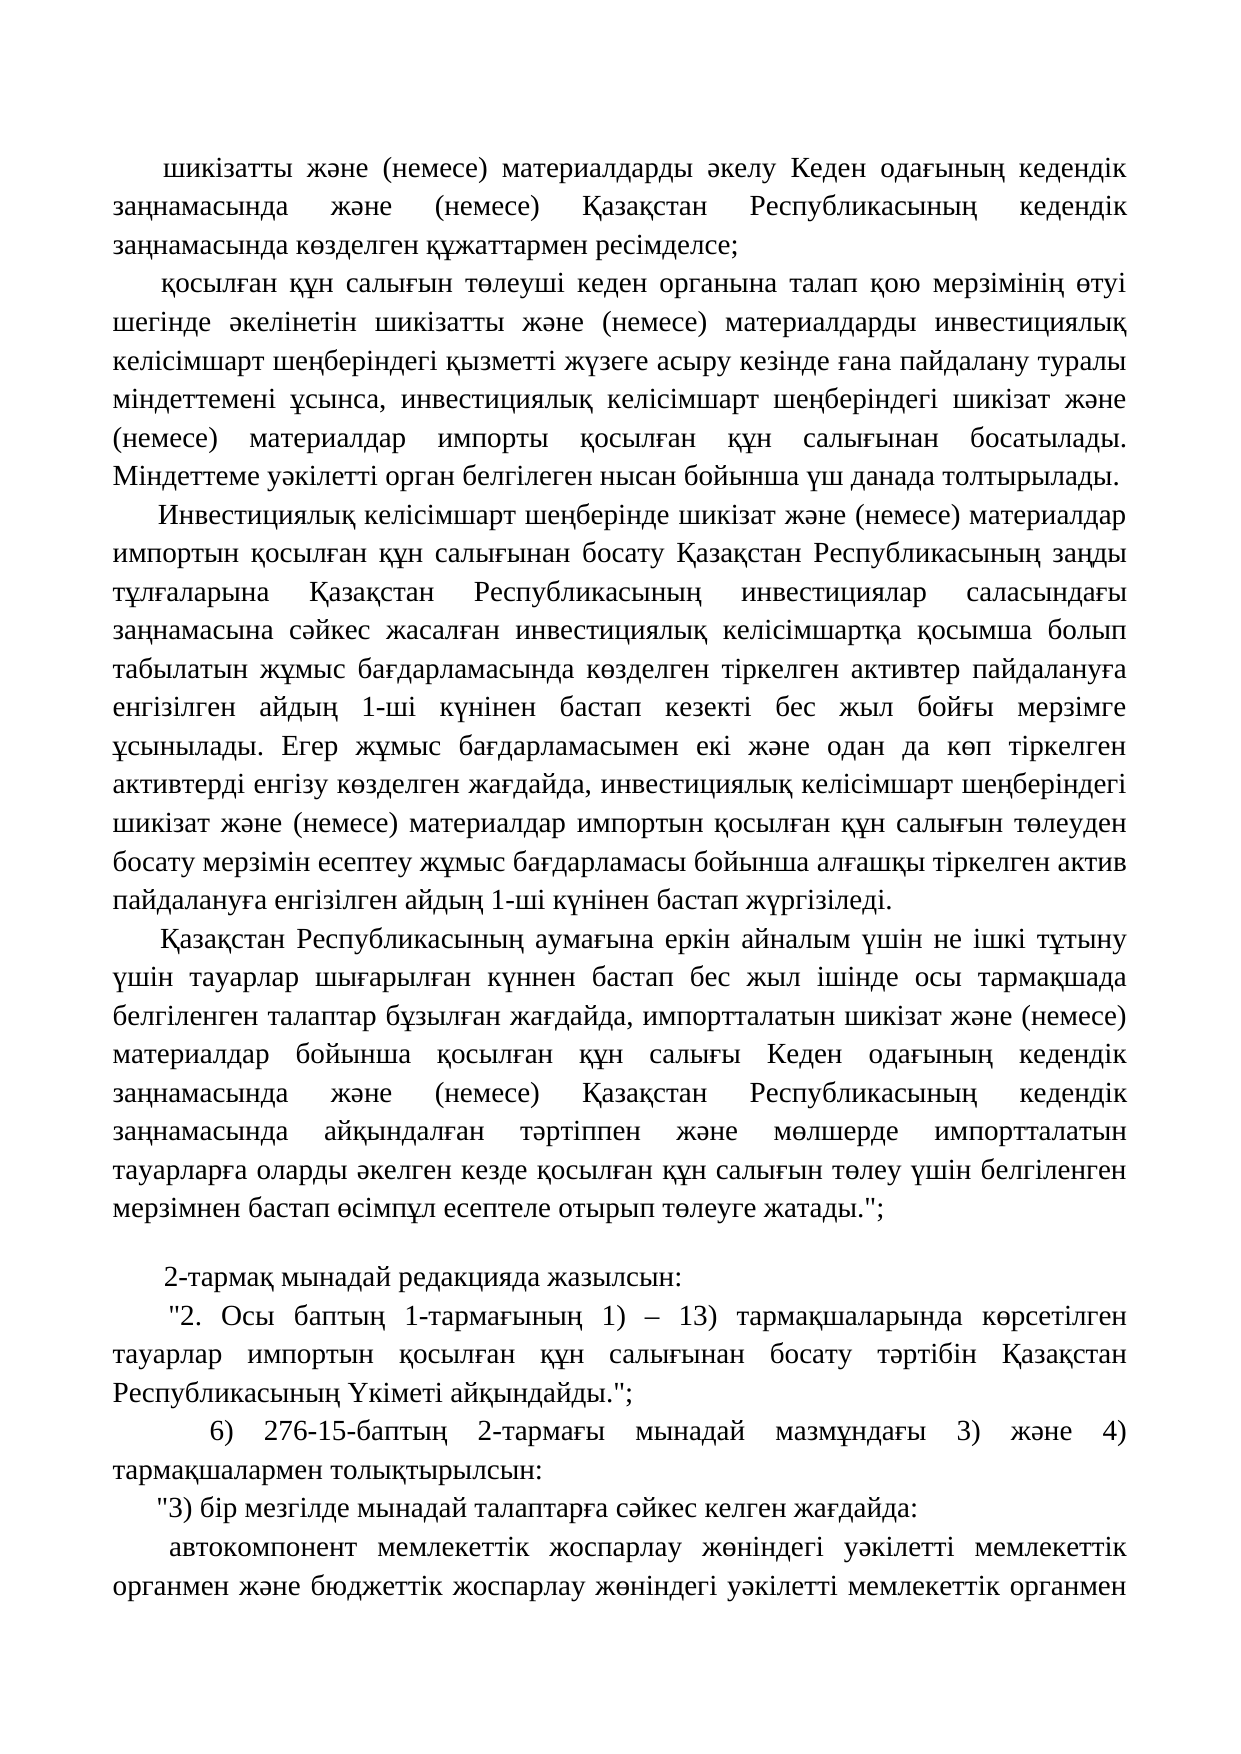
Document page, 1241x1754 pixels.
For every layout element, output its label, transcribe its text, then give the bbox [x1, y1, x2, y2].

text Инвестициялық келісімшарт шеңберінде шикізат және (немесе) материалдар импортын қосылған құн салығынан босату Қазақстан Республикасының заңды тұлғаларына Қазақстан Республикасының инвестициялар саласындағы заңнамасына сәйкес жасалған инвестициялық келісімшартқа қосымша болып табылатын жұмыс бағдарламасында көзделген тіркелген активтер пайдалануға енгізілген айдың 1-ші күнінен бастап кезекті бес жыл бойғы мерзімге ұсынылады. Егер жұмыс бағдарламасымен екі және одан да көп тіркелген активтерді енгізу көзделген жағдайда, инвестициялық келісімшарт шеңберіндегі шикізат және (немесе) материалдар импортын қосылған құн салығын төлеуден босату мерзімін есептеу жұмыс бағдарламасы бойынша алғашқы тіркелген актив пайдалануға енгізілген айдың 1-ші күнінен бастап жүргізіледі. [112, 497, 1128, 916]
text қосылған құн салығын төлеуші кеден органына талап қою мерзімінің өтуі шегінде әкелінетін шикізатты және (немесе) материалдарды инвестициялық келісімшарт шеңберіндегі қызметті жүзеге асыру кезінде ғана пайдалану туралы міндеттемені ұсынса, инвестициялық келісімшарт шеңберіндегі шикізат және (немесе) материалдар импорты қосылған құн салығынан босатылады. Міндеттеме уәкілетті орган белгілеген нысан бойынша үш данада толтырылады. [112, 266, 1128, 492]
text 6) 276-15-баптың 2-тармағы мынадай мазмұндағы 3) және 4) тармақшалармен толықтырылсын: [112, 1413, 1128, 1486]
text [112, 1529, 1128, 1601]
text Қазақстан Республикасының аумағына еркін айналым үшін не ішкі тұтыну үшін тауарлар шығарылған күннен бастап бес жыл ішінде осы тармақшада белгіленген талаптар бұзылған жағдайда, импортталатын шикізат және (немесе) материалдар бойынша қосылған құн салығы Кеден одағының кедендік заңнамасында және (немесе) Қазақстан Республикасының кедендік заңнамасында айқындалған тәртіппен және мөлшерде импортталатын тауарларға оларды әкелген кезде қосылған құн салығын төлеу үшін белгіленген мерзімнен бастап өсімпұл есептеле отырып төлеуге жатады."; [112, 921, 1128, 1224]
text "3) бір мезгілде мынадай талаптарға сәйкес келген жағдайда: [112, 1491, 1128, 1524]
text 2-тармақ мынадай редакцияда жазылсын: [112, 1259, 1128, 1293]
text шикізатты және (немесе) материалдарды әкелу Кеден одағының кедендік заңнамасында және (немесе) Қазақстан Республикасының кедендік заңнамасында көзделген құжаттармен ресімделсе; [112, 150, 1128, 261]
text "2. Осы баптың 1-тармағының 1) – 13) тармақшаларында көрсетілген тауарлар импортын қосылған құн салығынан босату тәртібін Қазақстан Республикасының Үкіметі айқындайды."; [112, 1298, 1128, 1408]
